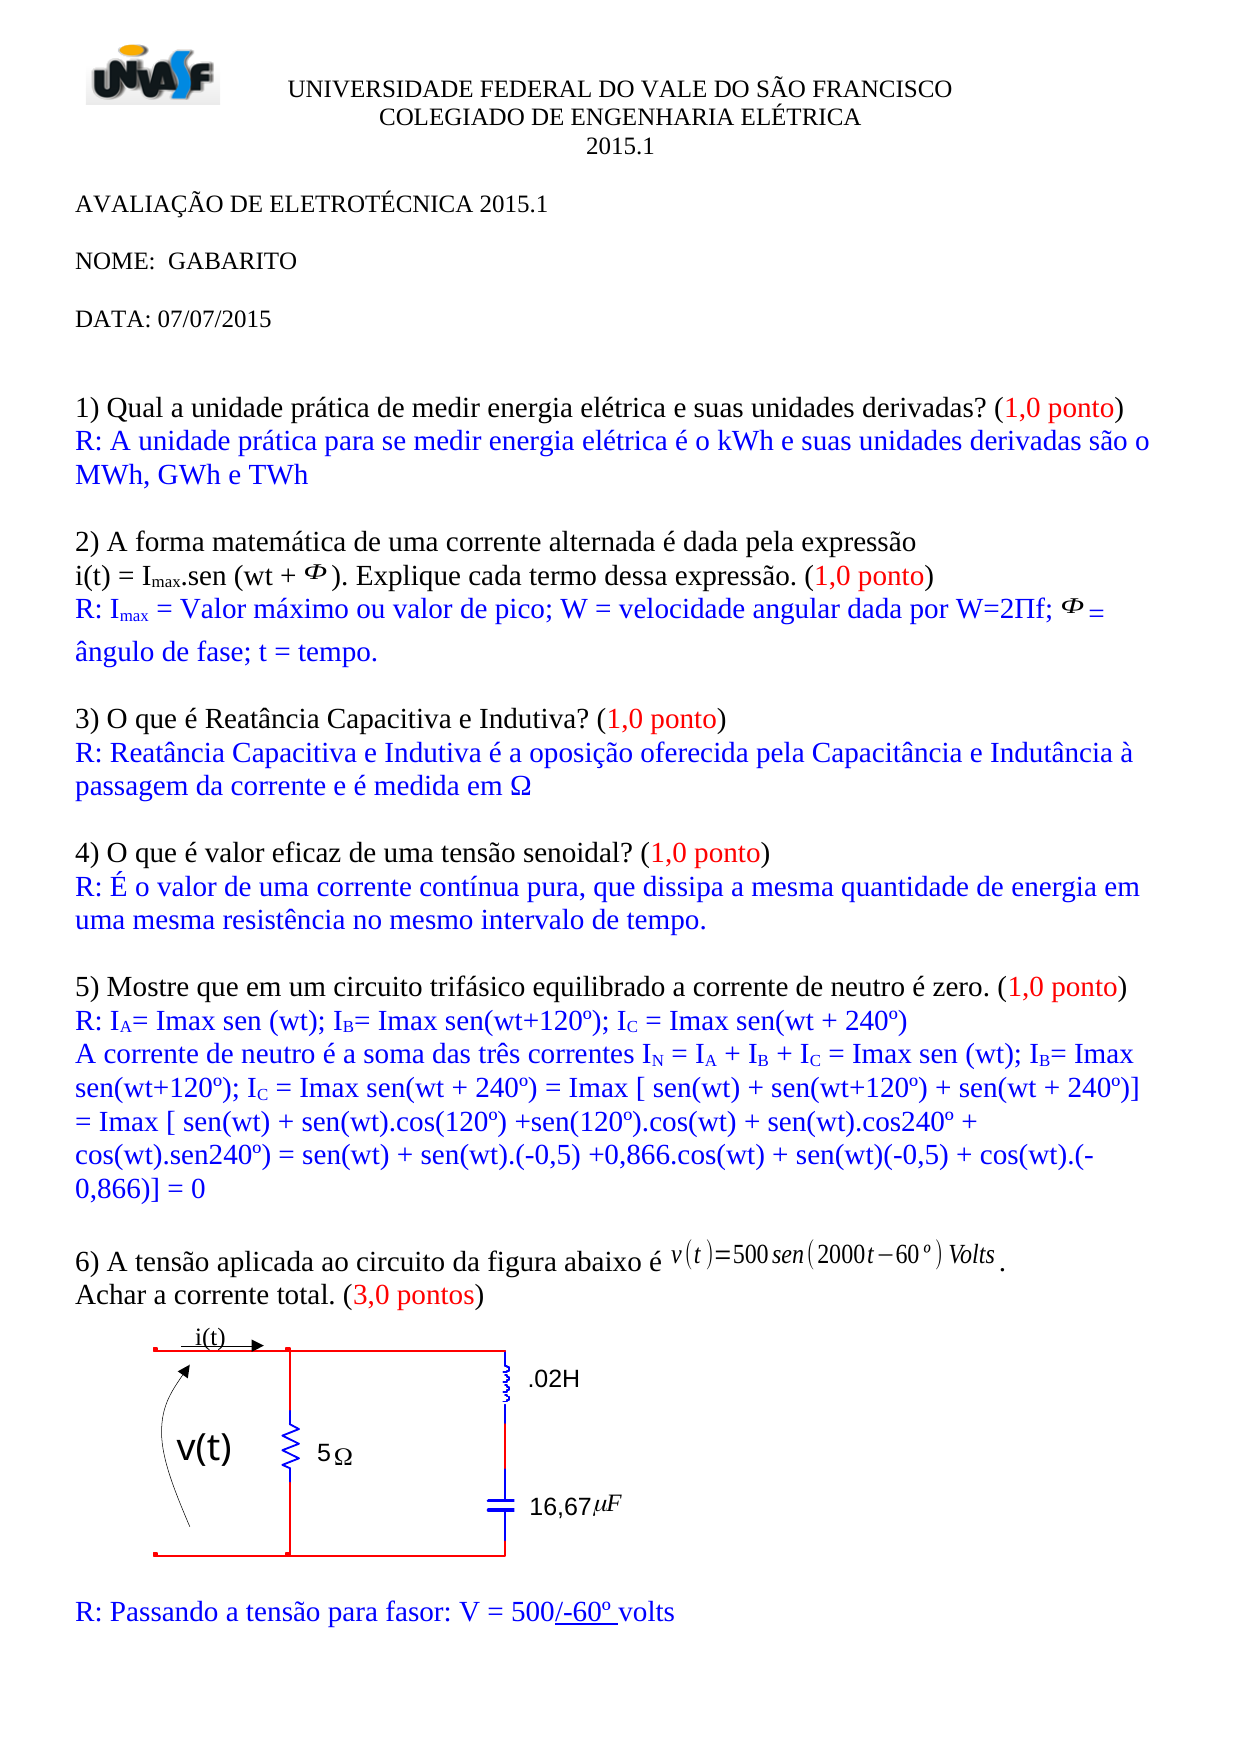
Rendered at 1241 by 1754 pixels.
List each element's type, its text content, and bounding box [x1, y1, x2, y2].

text R: IA= Imax sen (wt); IB= Imax sen(wt+120º); IC = Imax sen(wt + 240º) [75, 1003, 1165, 1037]
text AVALIAÇÃO DE ELETROTÉCNICA 2015.1 [75, 189, 1165, 217]
text R: É o valor de uma corrente contínua pura, que dissipa a mesma quantidade de energia em uma mesma resistência no mesmo intervalo de tempo. [75, 869, 1165, 936]
text R: Passando a tensão para fasor: V = 500/-60º volts [75, 1594, 1165, 1628]
text R: Imax = Valor máximo ou valor de pico; W = velocidade angular dada por W=2Пf; = ângulo de fase; t = tempo. [75, 591, 1165, 668]
text 1) Qual a unidade prática de medir energia elétrica e suas unidades derivadas? (1,0 ponto) [75, 390, 1165, 423]
text i(t) = Imax.sen (wt + ). Explique cada termo dessa expressão. (1,0 ponto) [75, 558, 1165, 591]
text A corrente de neutro é a soma das três correntes IN = IA + IB + IC = Imax sen (wt); IB= Imax sen(wt+120º); IC = Imax sen(wt + 240º) = Imax [ sen(wt) + sen(wt+120º) + sen(wt + 240º)] [75, 1037, 1165, 1104]
text NOME: GABARITO [75, 246, 1165, 275]
text R: Reatância Capacitiva e Indutiva é a oposição oferecida pela Capacitância e Indutância à passagem da corrente e é medida em Ω [75, 735, 1165, 802]
text DATA: 07/07/2015 [75, 304, 1165, 332]
text R: A unidade prática para se medir energia elétrica é o kWh e suas unidades derivadas são o MWh, GWh e TWh [75, 423, 1165, 491]
text 4) O que é valor eficaz de uma tensão senoidal? (1,0 ponto) [75, 835, 1165, 869]
text Achar a corrente total. (3,0 pontos) [75, 1277, 1165, 1311]
text 6) A tensão aplicada ao circuito da figura abaixo é . [75, 1238, 1165, 1277]
text 5) Mostre que em um circuito trifásico equilibrado a corrente de neutro é zero. (1,0 ponto) [75, 969, 1165, 1003]
text 3) O que é Reatância Capacitiva e Indutiva? (1,0 ponto) [75, 701, 1165, 735]
text = Imax [ sen(wt) + sen(wt).cos(120º) +sen(120º).cos(wt) + sen(wt).cos240º + cos(wt).sen240º) = sen(wt) + sen(wt).(-0,5) +0,866.cos(wt) + sen(wt)(-0,5) + cos(wt).(-0,866)] = 0 [75, 1104, 1165, 1204]
text 2) A forma matemática de uma corrente alternada é dada pela expressão [75, 524, 1165, 558]
picture [85, 43, 221, 105]
